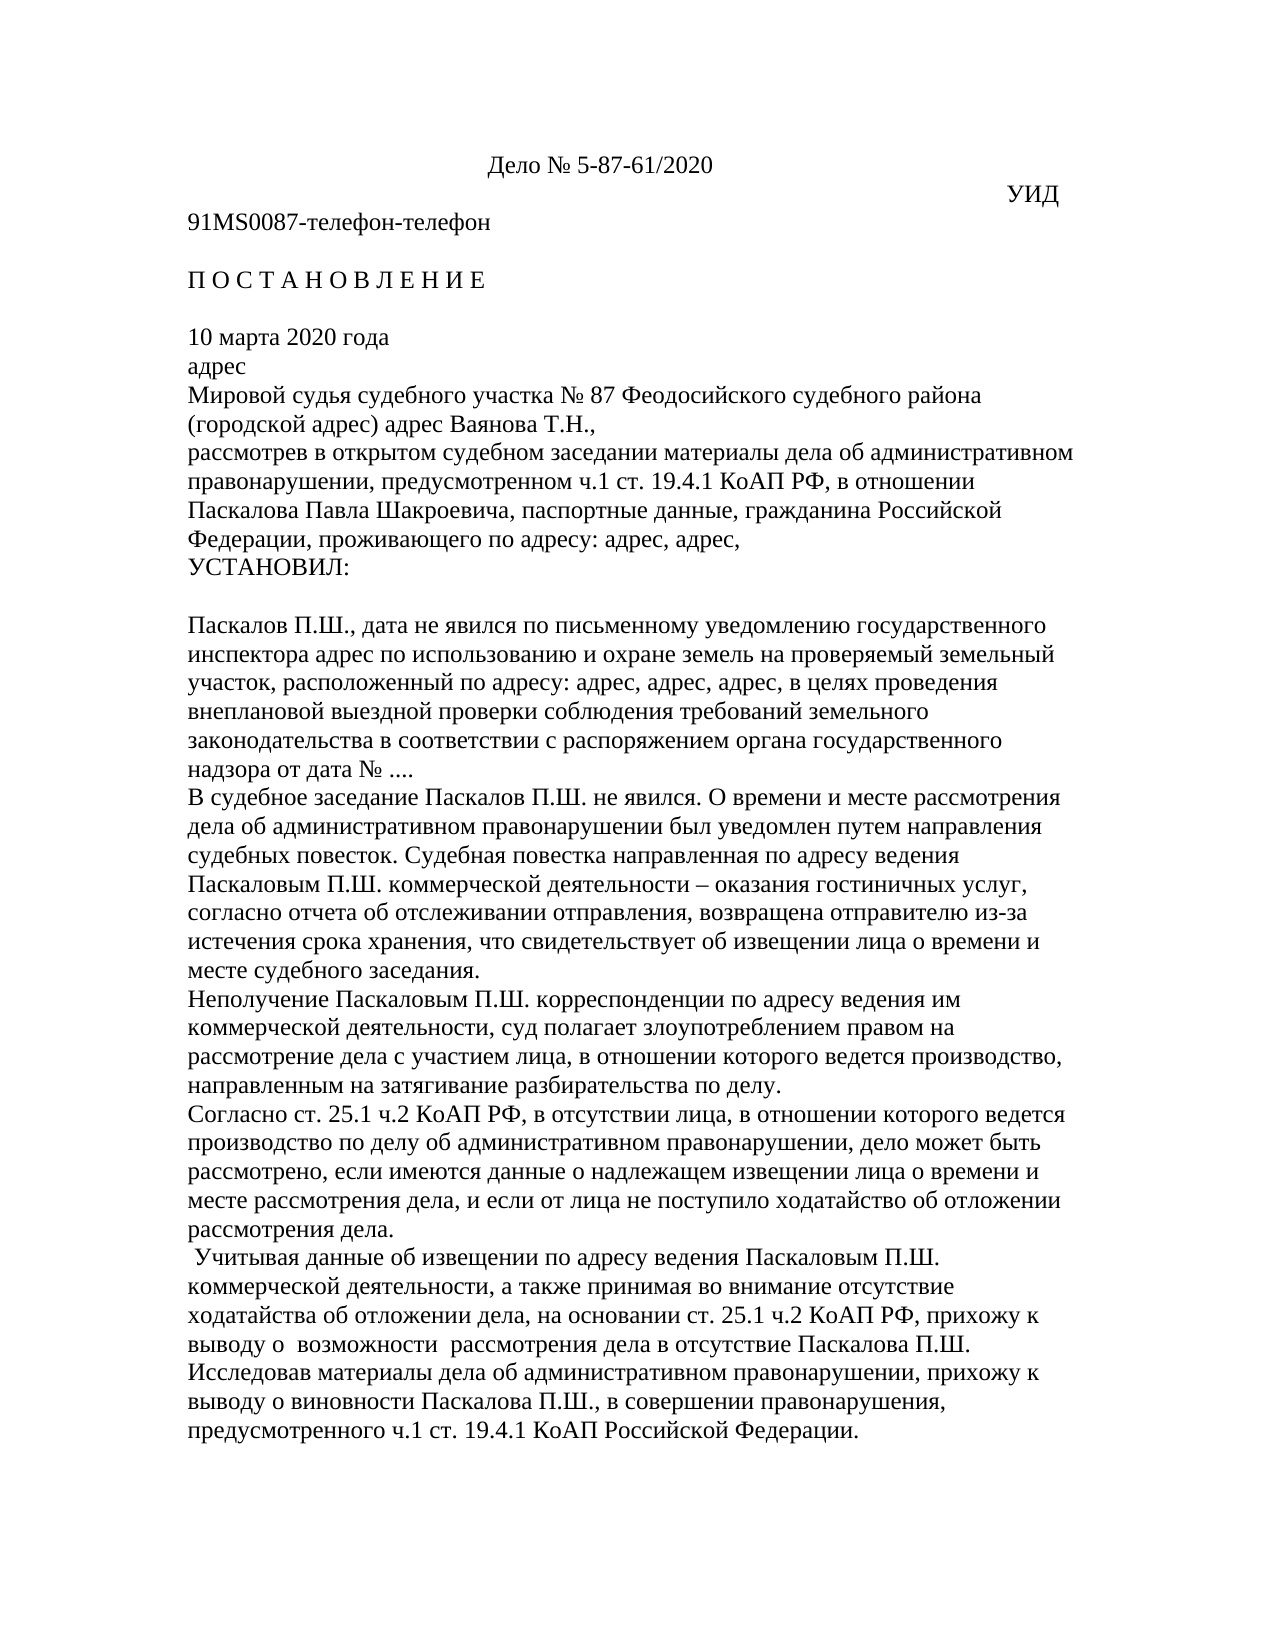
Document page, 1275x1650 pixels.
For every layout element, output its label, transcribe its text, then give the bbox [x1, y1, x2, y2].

text Учитывая данные об извещении по адресу ведения Паскаловым П.Ш. коммерческой деятельности, а также принимая во внимание отсутствие ходатайства об отложении дела, на основании ст. 25.1 ч.2 КоАП РФ, прихожу к выводу о возможности рассмотрения дела в отсутствие Паскалова П.Ш. [187, 1242, 1087, 1357]
text Согласно ст. 25.1 ч.2 КоАП РФ, в отсутствии лица, в отношении которого ведется производство по делу об административном правонарушении, дело может быть рассмотрено, если имеются данные о надлежащем извещении лица о времени и месте рассмотрения дела, и если от лица не поступило ходатайство об отложении рассмотрения дела. [187, 1099, 1087, 1242]
text Неполучение Паскаловым П.Ш. корреспонденции по адресу ведения им коммерческой деятельности, суд полагает злоупотреблением правом на рассмотрение дела с участием лица, в отношении которого ведется производство, направленным на затягивание разбирательства по делу. [187, 984, 1087, 1099]
text Исследовав материалы дела об административном правонарушении, прихожу к выводу о виновности Паскалова П.Ш., в совершении правонарушения, предусмотренного ч.1 ст. 19.4.1 КоАП Российской Федерации. [187, 1357, 1087, 1444]
text УСТАНОВИЛ: [187, 552, 1087, 581]
text 10 марта 2020 года адрес [187, 322, 1087, 380]
text П О С Т А Н О В Л Е Н И Е [187, 265, 1087, 294]
text Паскалов П.Ш., дата не явился по письменному уведомлению государственного инспектора адрес по использованию и охране земель на проверяемый земельный участок, расположенный по адресу: адрес, адрес, адрес, в целях проведения внеплановой выездной проверки соблюдения требований земельного законодательства в соответствии с распоряжением органа государственного надзора от дата № .... [187, 610, 1087, 782]
text УИД 91MS0087-телефон-телефон [187, 179, 1087, 236]
text Дело № 5-87-61/2020 [187, 150, 1087, 179]
text Мировой судья судебного участка № 87 Феодосийского судебного района (городской адрес) адрес Ваянова Т.Н., [187, 380, 1087, 437]
text В судебное заседание Паскалов П.Ш. не явился. О времени и месте рассмотрения дела об административном правонарушении был уведомлен путем направления судебных повесток. Судебная повестка направленная по адресу ведения Паскаловым П.Ш. коммерческой деятельности – оказания гостиничных услуг, согласно отчета об отслеживании отправления, возвращена отправителю из-за истечения срока хранения, что свидетельствует об извещении лица о времени и месте судебного заседания. [187, 782, 1087, 984]
text рассмотрев в открытом судебном заседании материалы дела об административном правонарушении, предусмотренном ч.1 ст. 19.4.1 КоАП РФ, в отношении Паскалова Павла Шакроевича, паспортные данные, гражданина Российской Федерации, проживающего по адресу: адрес, адрес, [187, 437, 1087, 552]
